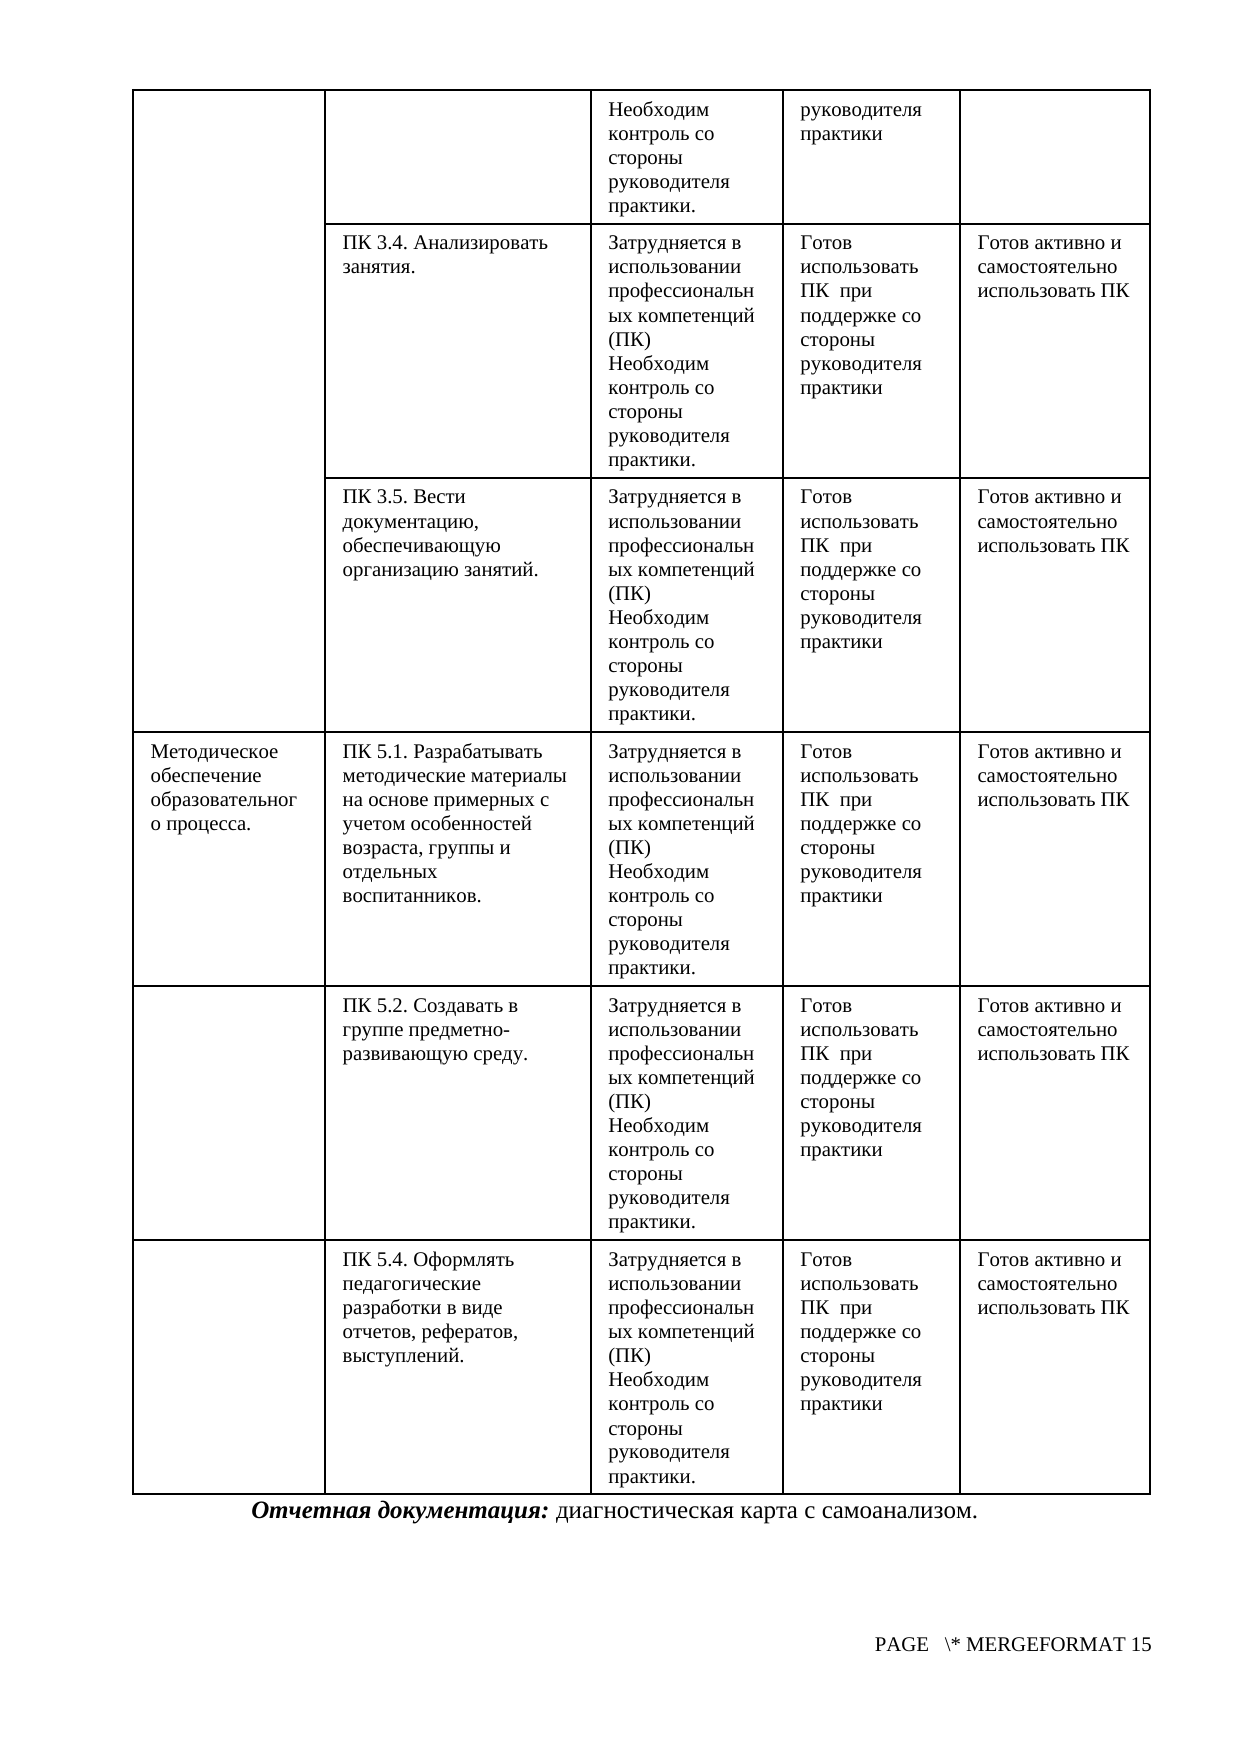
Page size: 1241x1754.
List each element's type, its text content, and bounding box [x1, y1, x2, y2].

table_cell ПК 5.1. Разрабатывать методические материалы на основе примерных с учетом особенностей возраста, группы и отдельных воспитанников. [326, 733, 590, 985]
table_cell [784, 91, 959, 222]
table_cell Методическое обеспечение образовательного процесса. [134, 733, 324, 985]
table_cell Готов активно и самостоятельно использовать ПК [961, 225, 1149, 477]
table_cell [592, 91, 782, 222]
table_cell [326, 91, 590, 222]
table_cell Готов активно и самостоятельно использовать ПК [961, 733, 1149, 985]
table_cell Готов использовать ПК при поддержке со стороны руководителя практики [784, 225, 959, 477]
table_cell Готов активно и самостоятельно использовать ПК [961, 1241, 1149, 1493]
table_cell ПК 3.5. Вести документацию, обеспечивающую организацию занятий. [326, 479, 590, 731]
table_cell [134, 987, 324, 1239]
table_cell ПК 5.2. Создавать в группе предметно-развивающую среду. [326, 987, 590, 1239]
table_cell Затрудняется в использовании профессиональных компетенций (ПК) Необходим контроль со стороны руководителя практики. [592, 733, 782, 985]
table_cell Готов использовать ПК при поддержке со стороны руководителя практики [784, 479, 959, 731]
table_cell Готов активно и самостоятельно использовать ПК [961, 479, 1149, 731]
table_cell Затрудняется в использовании профессиональных компетенций (ПК) Необходим контроль со стороны руководителя практики. [592, 987, 782, 1239]
table_cell ПК 5.4. Оформлять педагогические разработки в виде отчетов, рефератов, выступлений. [326, 1241, 590, 1493]
table_cell Затрудняется в использовании профессиональных компетенций (ПК) Необходим контроль со стороны руководителя практики. [592, 225, 782, 477]
table_cell Готов использовать ПК при поддержке со стороны руководителя практики [784, 987, 959, 1239]
table_cell Затрудняется в использовании профессиональных компетенций (ПК) Необходим контроль со стороны руководителя практики. [592, 1241, 782, 1493]
table_cell [134, 1241, 324, 1493]
table_cell Готов использовать ПК при поддержке со стороны руководителя практики [784, 1241, 959, 1493]
table_cell ПК 3.4. Анализировать занятия. [326, 225, 590, 477]
table_cell Готов использовать ПК при поддержке со стороны руководителя практики [784, 733, 959, 985]
table_cell Затрудняется в использовании профессиональных компетенций (ПК) Необходим контроль со стороны руководителя практики. [592, 479, 782, 731]
text Отчетная документация: диагностическая карта с самоанализом. [177, 1495, 1152, 1524]
table_cell Готов активно и самостоятельно использовать ПК [961, 987, 1149, 1239]
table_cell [961, 91, 1149, 222]
